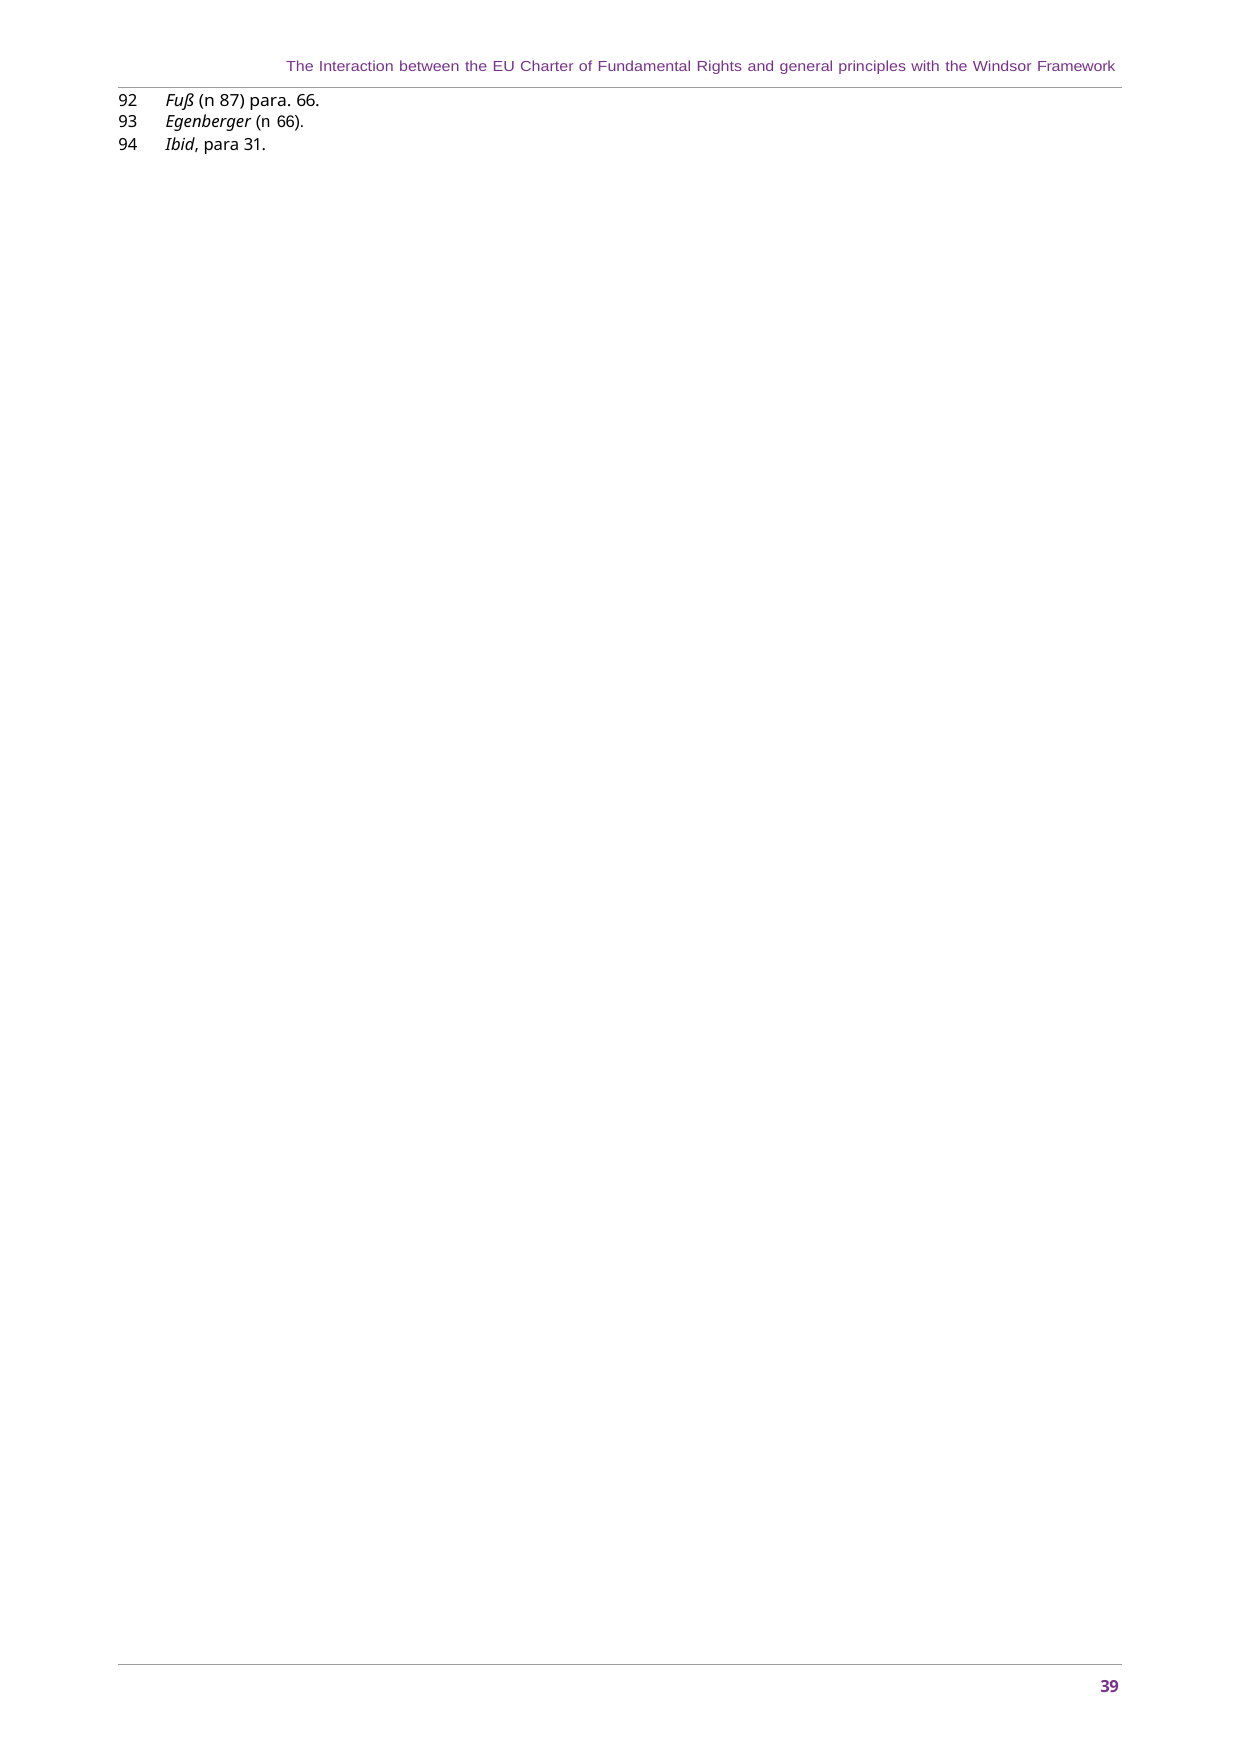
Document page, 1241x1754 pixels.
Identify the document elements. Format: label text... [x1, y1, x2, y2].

list Egenberger (n 66). [118, 111, 1134, 132]
list Ibid, para 31. [118, 132, 1134, 155]
list Fuß (n 87) para. 66. [118, 87, 1134, 111]
